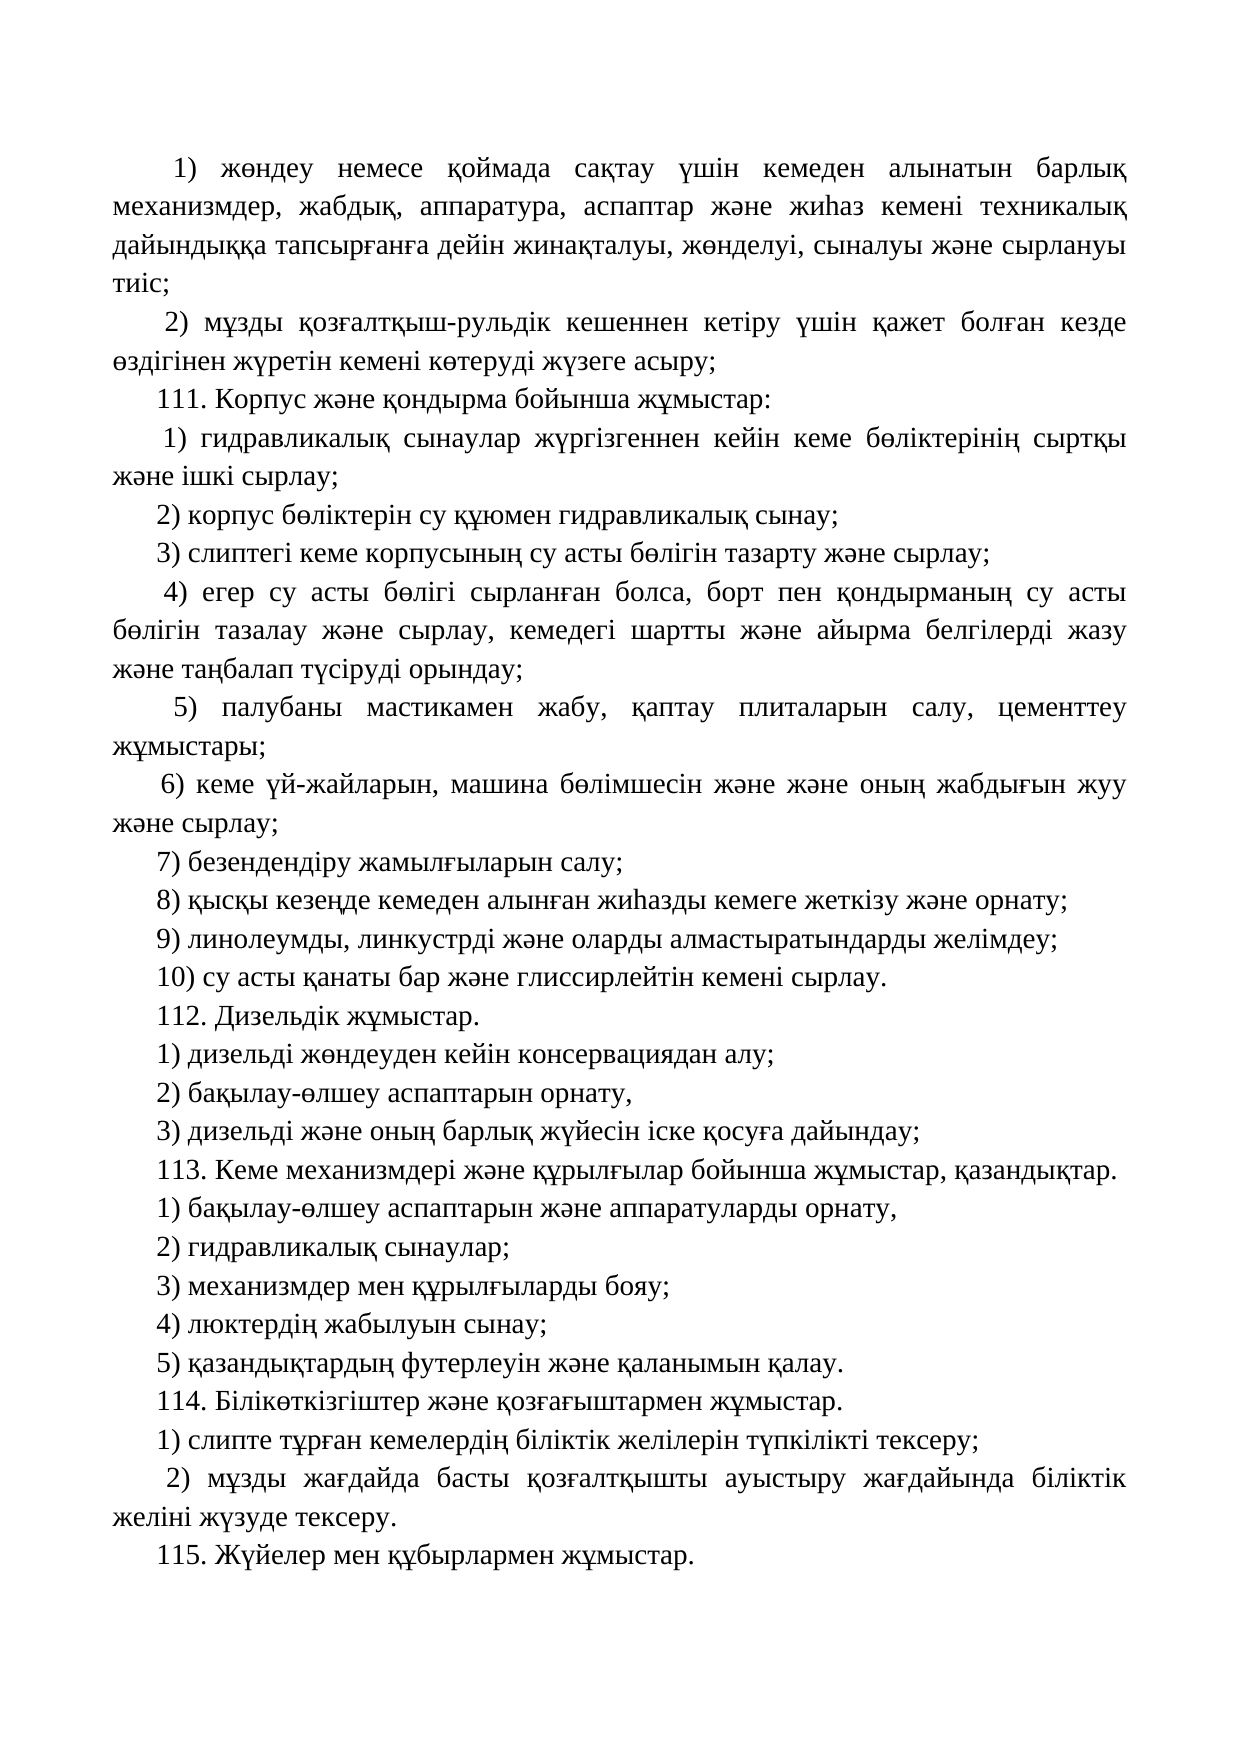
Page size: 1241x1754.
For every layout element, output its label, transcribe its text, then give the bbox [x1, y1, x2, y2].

text 5) қазандықтардың футерлеуін және қаланымын қалау. [112, 1345, 1128, 1378]
text 1) жөндеу немесе қоймада сақтау үшін кемеден алынатын барлық механизмдер, жабдық, аппаратура, аспаптар және жиһаз кемені техникалық дайындыққа тапсырғанға дейін жинақталуы, жөнделуі, сыналуы және сырлануы тиіс; [112, 150, 1128, 299]
text 111. Корпус және қондырма бойынша жұмыстар: [112, 381, 1128, 415]
text 2) бақылау-өлшеу аспаптарын орнату, [112, 1075, 1128, 1108]
text 8) қысқы кезеңде кемеден алынған жиһазды кемеге жеткізу және орнату; [112, 882, 1128, 916]
text 1) гидравликалық сынаулар жүргізгеннен кейін кеме бөліктерінің сыртқы және ішкі сырлау; [112, 420, 1128, 492]
text 4) егер су асты бөлігі сырланған болса, борт пен қондырманың су асты бөлігін тазалау және сырлау, кемедегі шартты және айырма белгілерді жазу және таңбалап түсіруді орындау; [112, 574, 1128, 684]
text 2) мұзды жағдайда басты қозғалтқышты ауыстыру жағдайында біліктік желіні жүзуде тексеру. [112, 1460, 1128, 1532]
text 6) кеме үй-жайларын, машина бөлімшесін және және оның жабдығын жуу және сырлау; [112, 767, 1128, 839]
text 2) гидравликалық сынаулар; [112, 1229, 1128, 1263]
text 112. Дизельдік жұмыстар. [112, 998, 1128, 1031]
text 3) дизельді және оның барлық жүйесін іске қосуға дайындау; [112, 1113, 1128, 1147]
text 113. Кеме механизмдері және құрылғылар бойынша жұмыстар, қазандықтар. [112, 1152, 1128, 1186]
text 2) мұзды қозғалтқыш-рульдік кешеннен кетіру үшін қажет болған кезде өздігінен жүретін кемені көтеруді жүзеге асыру; [112, 304, 1128, 376]
text 2) корпус бөліктерін су құюмен гидравликалық сынау; [112, 497, 1128, 530]
text 114. Білікөткізгіштер және қозғағыштармен жұмыстар. [112, 1383, 1128, 1417]
text 115. Жүйелер мен құбырлармен жұмыстар. [112, 1537, 1128, 1571]
text 9) линолеумды, линкустрді және оларды алмастыратындарды желімдеу; [112, 921, 1128, 954]
text 1) слипте тұрған кемелердің біліктік желілерін түпкілікті тексеру; [112, 1422, 1128, 1455]
text 7) безендендіру жамылғыларын салу; [112, 844, 1128, 877]
text 4) люктердің жабылуын сынау; [112, 1306, 1128, 1340]
text 3) слиптегі кеме корпусының су асты бөлігін тазарту және сырлау; [112, 535, 1128, 569]
text 10) су асты қанаты бар және глиссирлейтін кемені сырлау. [112, 959, 1128, 993]
text 1) дизельді жөндеуден кейін консервациядан алу; [112, 1036, 1128, 1070]
text 1) бақылау-өлшеу аспаптарын және аппаратуларды орнату, [112, 1191, 1128, 1224]
text 3) механизмдер мен құрылғыларды бояу; [112, 1268, 1128, 1301]
text 5) палубаны мастикамен жабу, қаптау плиталарын салу, цементтеу жұмыстары; [112, 689, 1128, 762]
